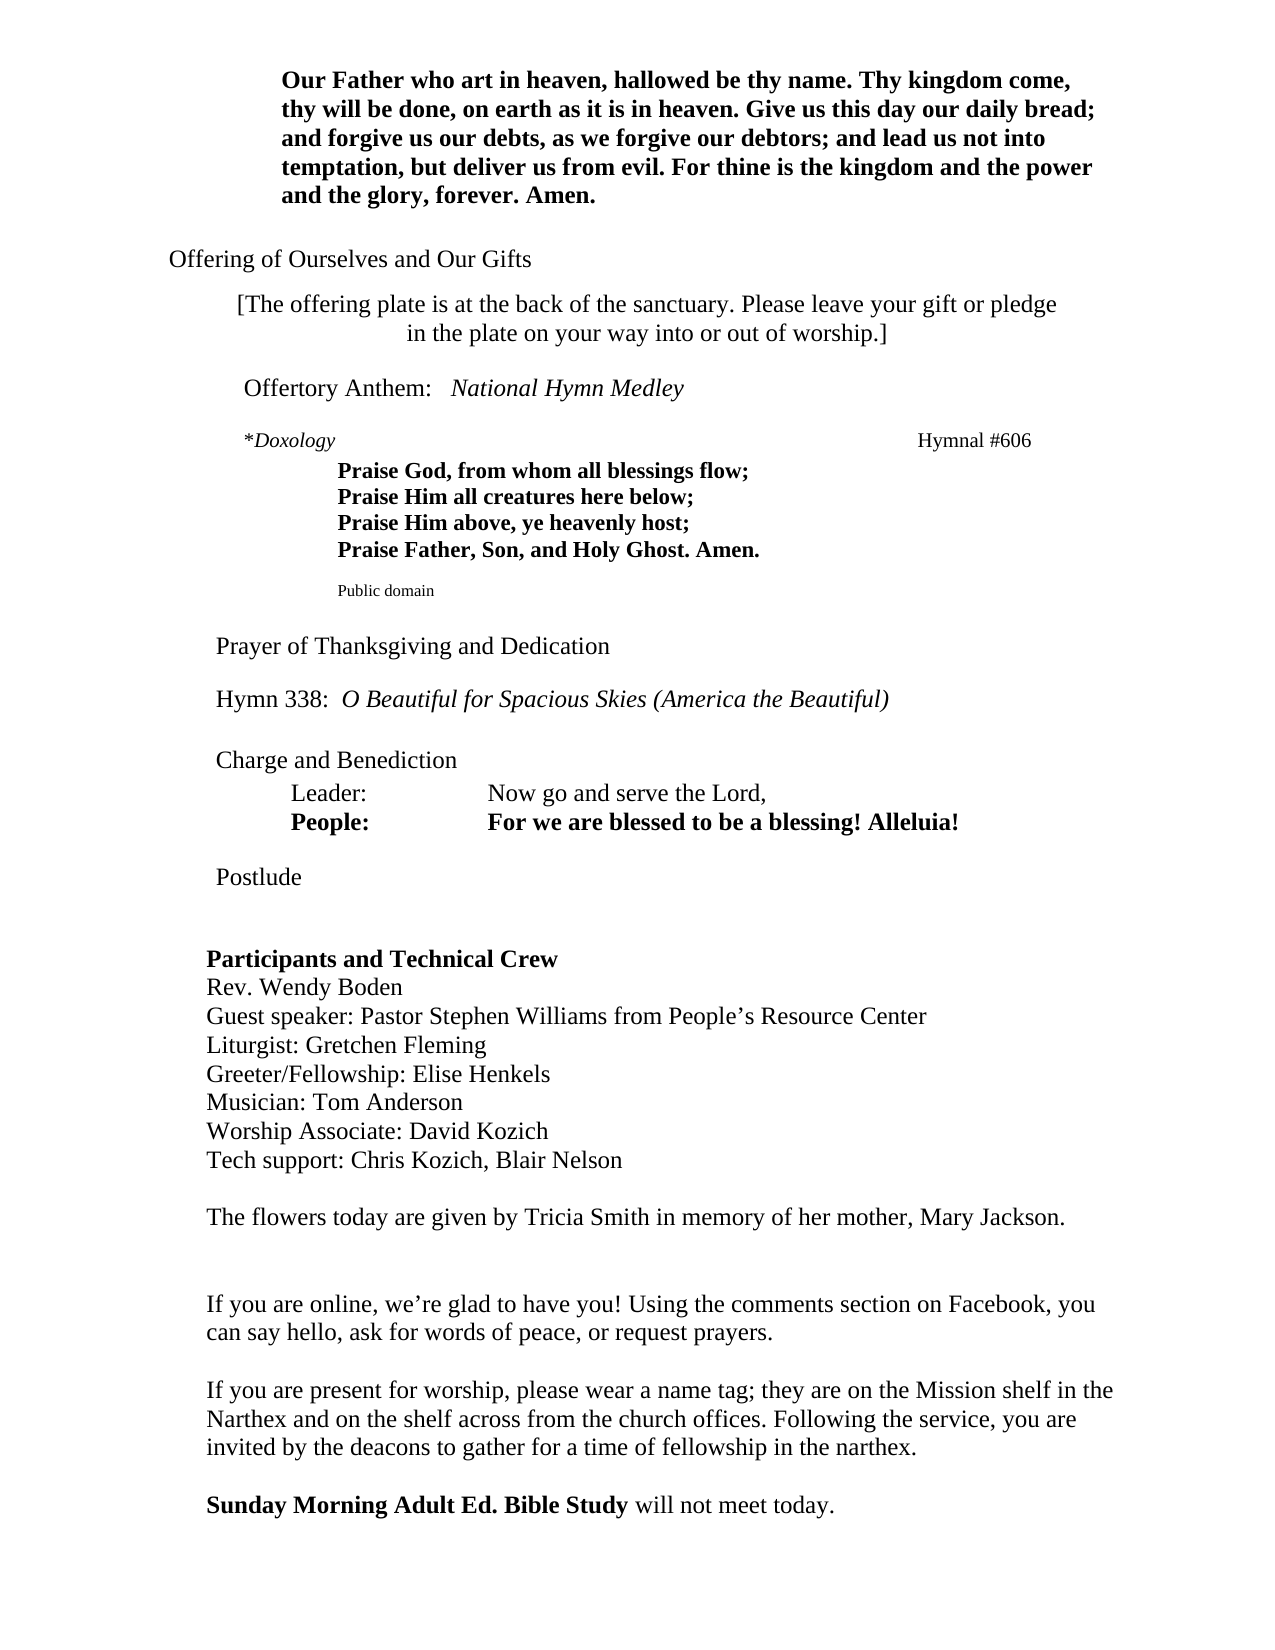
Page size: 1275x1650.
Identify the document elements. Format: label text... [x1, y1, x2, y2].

text Offering of Ourselves and Our Gifts [169, 244, 1125, 273]
text [The offering plate is at the back of the sanctuary. Please leave your gift or pledge in the plate on your way into or out of worship.] [169, 289, 1125, 347]
text Praise Father, Son, and Holy Ghost. Amen. [337, 536, 1125, 562]
text *Doxology Hymnal #606 [169, 428, 1125, 452]
text Praise God, from whom all blessings flow; [337, 457, 1125, 483]
text Our Father who art in heaven, hallowed be thy name. Thy kingdom come, thy will be done, on earth as it is in heaven. Give us this day our daily bread; and forgive us our debts, as we forgive our debtors; and lead us not into temptation, but deliver us from evil. For thine is the kingdom and the power and the glory, forever. Amen. [281, 66, 1125, 209]
text Praise Him above, ye heavenly host; [337, 509, 1125, 536]
text Public domain [337, 581, 1125, 600]
text Leader: Now go and serve the Lord, People: For we are blessed to be a blessing! Alleluia! [206, 778, 1125, 836]
text Offertory Anthem: National Hymn Medley [169, 373, 1125, 402]
text The flowers today are given by Tricia Smith in memory of her mother, Mary Jackson. [206, 1202, 1125, 1231]
text Praise Him all creatures here below; [337, 483, 1125, 509]
text Prayer of Thanksgiving and Dedication [169, 631, 1125, 660]
text Hymn 338: O Beautiful for Spacious Skies (America the Beautiful) [169, 684, 1125, 712]
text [206, 1461, 1125, 1547]
text Charge and Benediction [169, 745, 1125, 774]
text If you are online, we’re glad to have you! Using the comments section on Facebook, you can say hello, ask for words of peace, or request prayers. If you are present for worship, please wear a name tag; they are on the Mission shelf in the Narthex and on the shelf across from the church offices. Following the service, you are invited by the deacons to gather for a time of fellowship in the narthex. [206, 1289, 1125, 1461]
text Liturgist: Gretchen Fleming Greeter/Fellowship: Elise Henkels Musician: Tom Anderson Worship Associate: David Kozich Tech support: Chris Kozich, Blair Nelson [206, 1030, 1125, 1174]
text Participants and Technical Crew [206, 944, 1125, 972]
text Postlude [169, 862, 1125, 891]
text Rev. Wendy Boden [206, 972, 1125, 1001]
text Guest speaker: Pastor Stephen Williams from People’s Resource Center [206, 1001, 1125, 1030]
